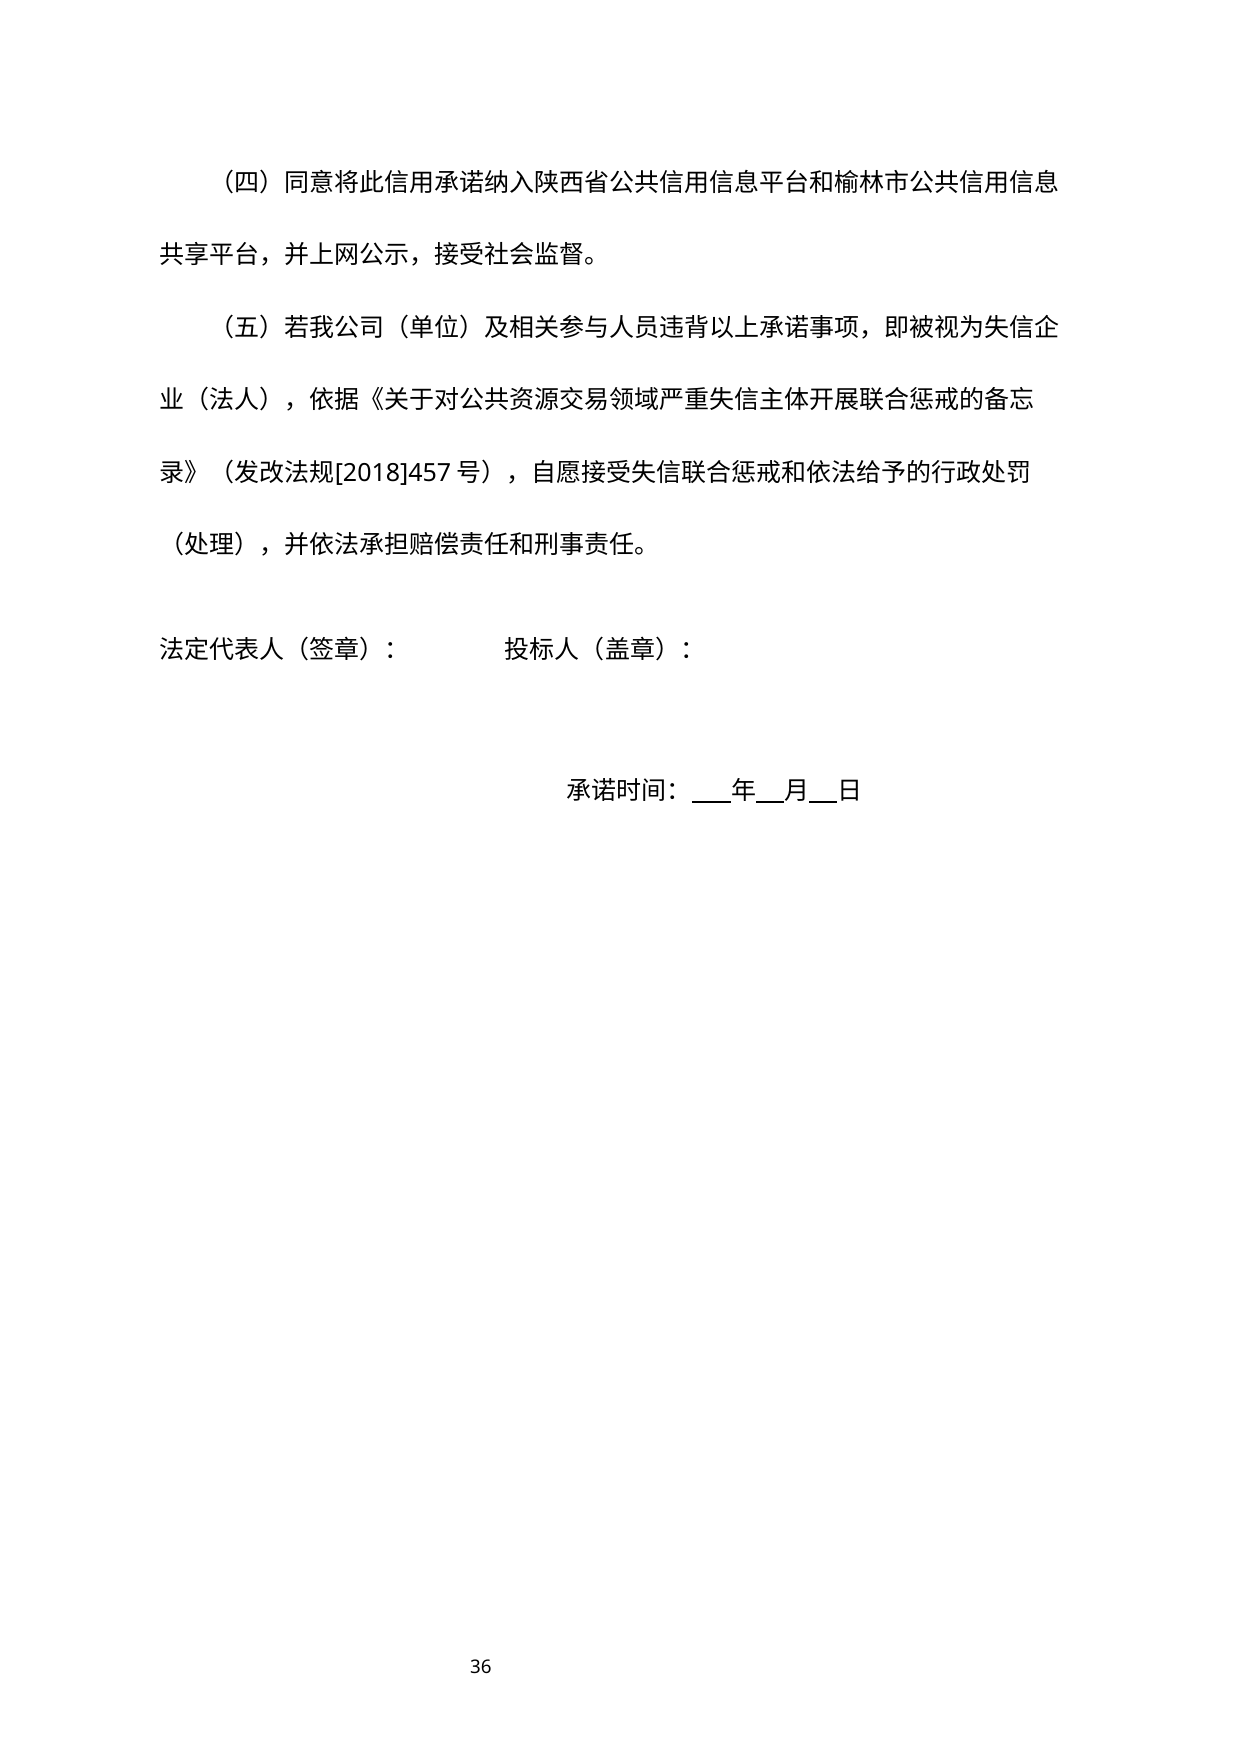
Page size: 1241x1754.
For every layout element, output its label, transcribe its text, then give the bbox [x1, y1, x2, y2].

text （五）若我公司（单位）及相关参与人员违背以上承诺事项，即被视为失信企业（法人），依据《关于对公共资源交易领域严重失信主体开展联合惩戒的备忘录》（发改法规[2018]457号），自愿接受失信联合惩戒和依法给予的行政处罚（处理），并依法承担赔偿责任和刑事责任。 [159, 307, 1081, 561]
text 承诺时间： 年 月 日 [159, 770, 1081, 806]
text 法定代表人（签章）： 投标人（盖章）： [159, 629, 1081, 666]
text （四）同意将此信用承诺纳入陕西省公共信用信息平台和榆林市公共信用信息共享平台，并上网公示，接受社会监督。 [159, 162, 1081, 271]
